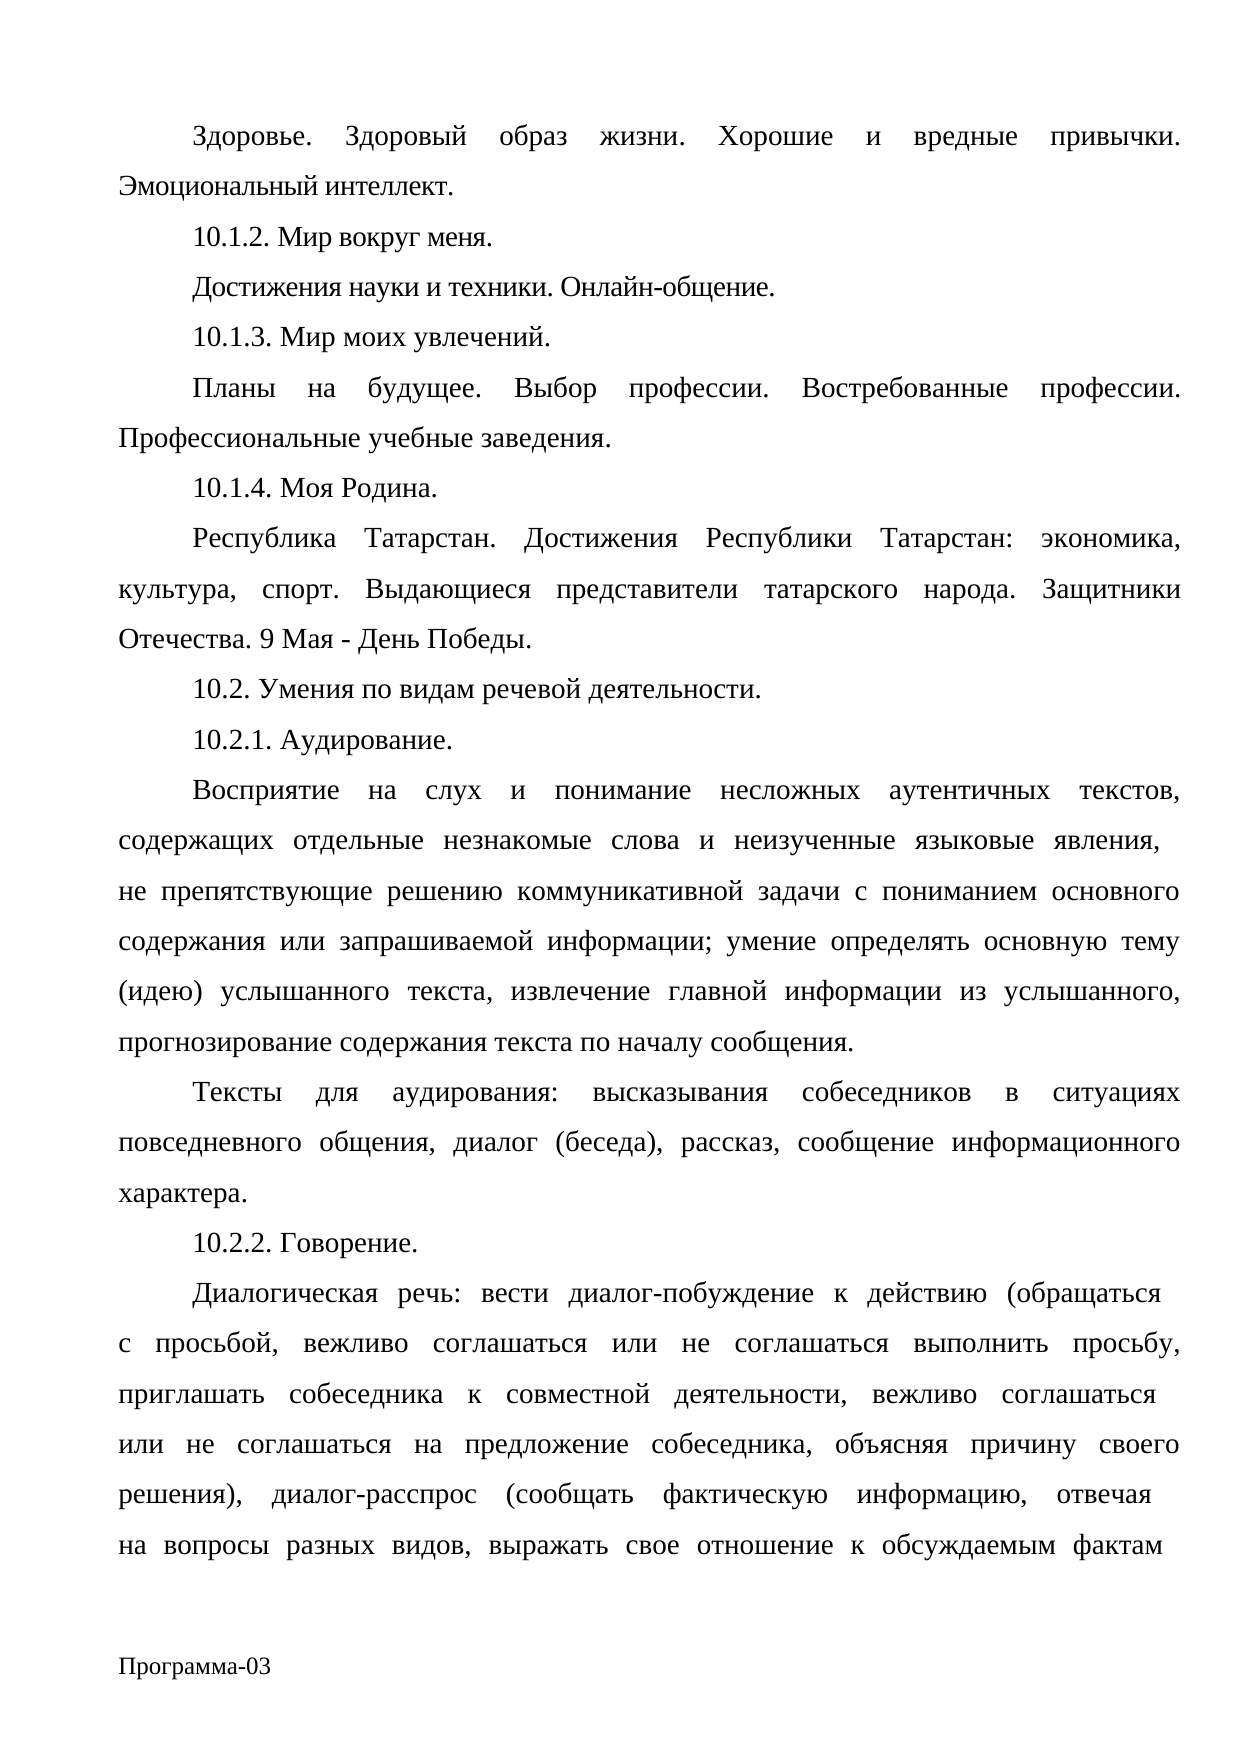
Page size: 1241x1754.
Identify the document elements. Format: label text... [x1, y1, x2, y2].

text 10.2.1. Аудирование. [118, 722, 1181, 755]
text Тексты для аудирования: высказывания собеседников в ситуациях повседневного общения, диалог (беседа), рассказ, сообщение информационного характера. [118, 1074, 1181, 1208]
text 10.2.2. Говорение. [118, 1225, 1181, 1258]
text Планы на будущее. Выбор профессии. Востребованные профессии. Профессиональные учебные заведения. [118, 370, 1181, 453]
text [118, 1275, 1181, 1560]
text 10.2. Умения по видам речевой деятельности. [118, 672, 1181, 705]
text Достижения науки и техники. Онлайн-общение. [118, 269, 1181, 303]
text 10.1.4. Моя Родина. [118, 470, 1181, 504]
text Республика Татарстан. Достижения Республики Татарстан: экономика, культура, спорт. Выдающиеся представители татарского народа. Защитники Отечества. 9 Мая - День Победы. [118, 521, 1181, 655]
text 10.1.2. Мир вокруг меня. [118, 219, 1181, 252]
text Здоровье. Здоровый образ жизни. Хорошие и вредные привычки. Эмоциональный интеллект. [118, 118, 1181, 202]
text Восприятие на слух и понимание несложных аутентичных текстов, содержащих отдельные незнакомые слова и неизученные языковые явления, не препятствующие решению коммуникативной задачи с пониманием основного содержания или запрашиваемой информации; умение определять основную тему (идею) услышанного текста, извлечение главной информации из услышанного, прогнозирование содержания текста по началу сообщения. [118, 772, 1181, 1057]
text 10.1.3. Мир моих увлечений. [118, 319, 1181, 353]
